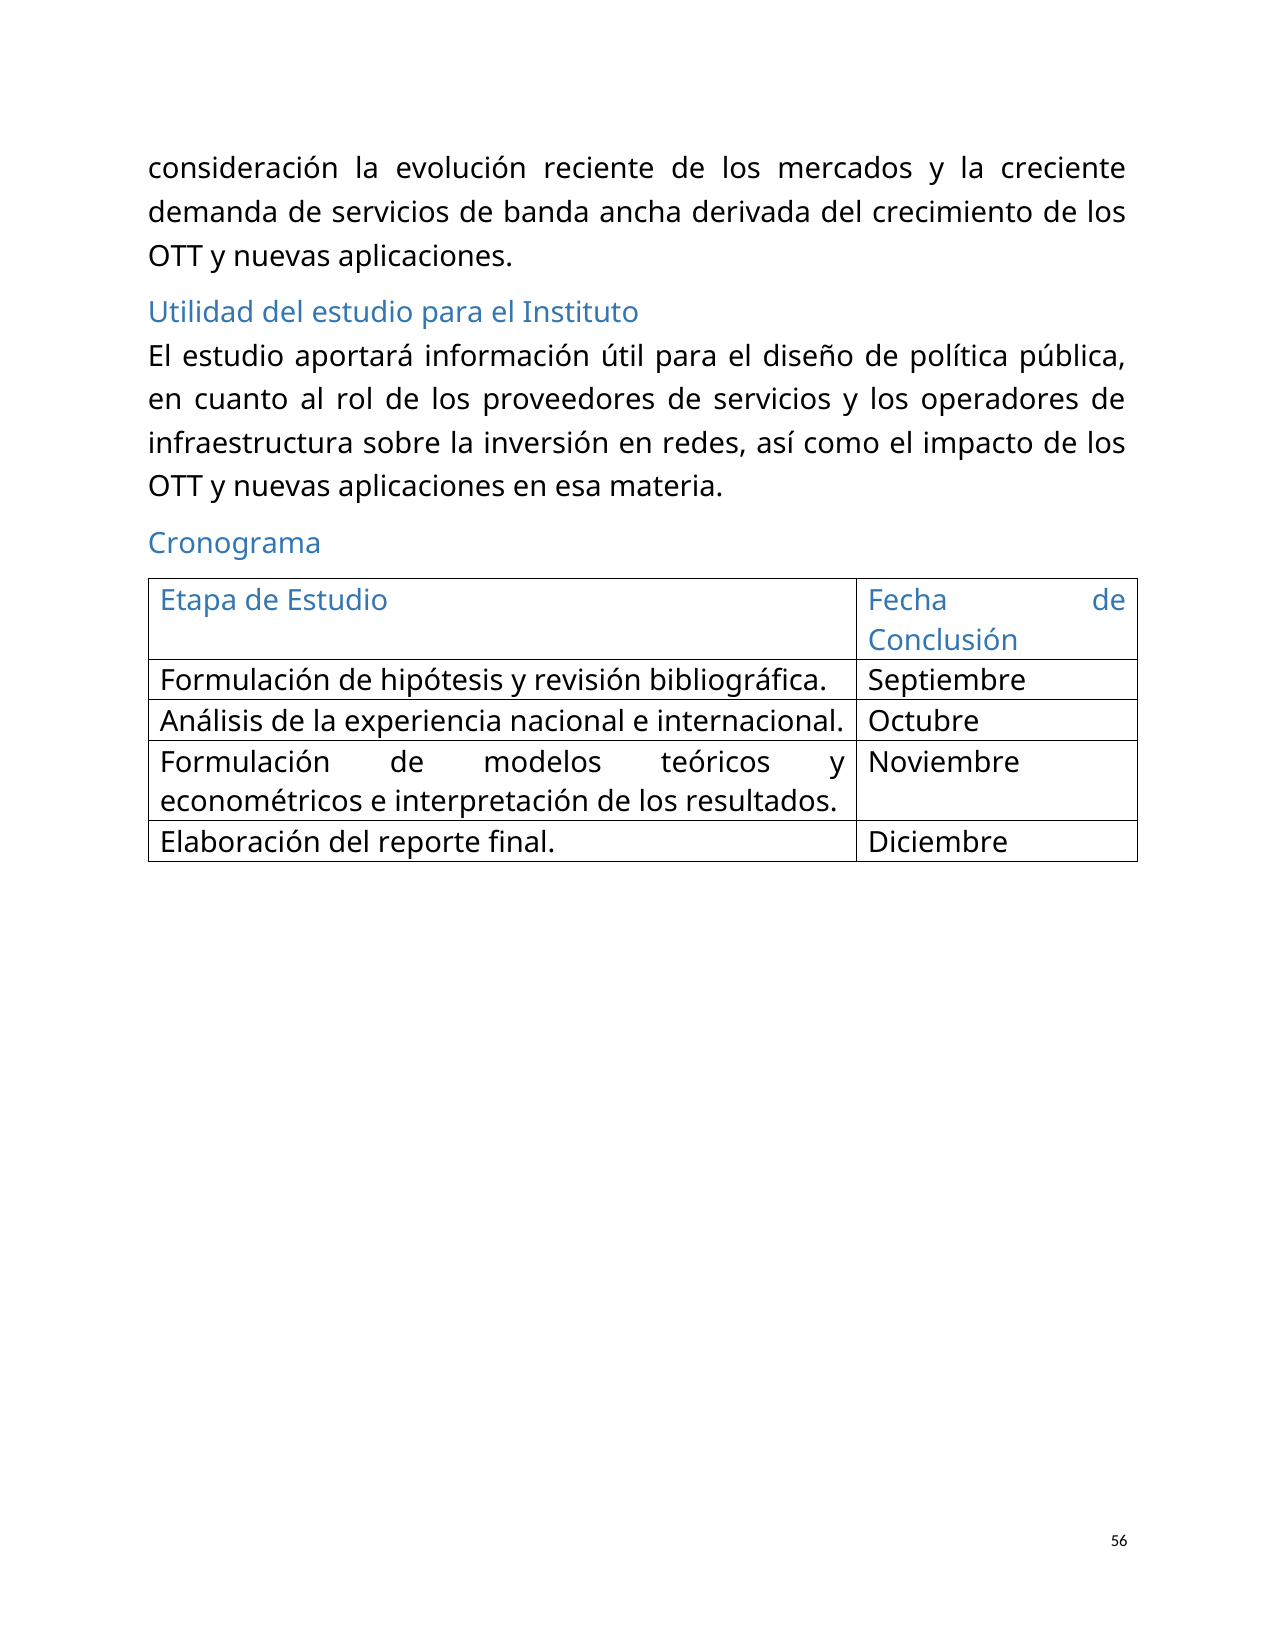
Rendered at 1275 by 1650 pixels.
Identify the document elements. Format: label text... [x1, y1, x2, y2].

table_cell Elaboración del reporte final. [149, 821, 856, 861]
table_cell Formulación de modelos teóricos y econométricos e interpretación de los resultados. [149, 741, 856, 820]
table_header Fecha de Conclusión [857, 579, 1137, 658]
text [148, 148, 1127, 275]
table_cell Noviembre [857, 741, 1137, 820]
table_cell Diciembre [857, 821, 1137, 861]
table_cell Octubre [857, 700, 1137, 740]
text Utilidad del estudio para el Instituto [148, 291, 1127, 331]
table_cell Formulación de hipótesis y revisión bibliográfica. [149, 660, 856, 699]
text Cronograma [148, 522, 1127, 562]
table_cell Septiembre [857, 660, 1137, 699]
table_header Etapa de Estudio [149, 579, 856, 658]
table_cell Análisis de la experiencia nacional e internacional. [149, 700, 856, 740]
text El estudio aportará información útil para el diseño de política pública, en cuanto al rol de los proveedores de servicios y los operadores de infraestructura sobre la inversión en redes, así como el impacto de los OTT y nuevas aplicaciones en esa materia. [148, 335, 1127, 505]
